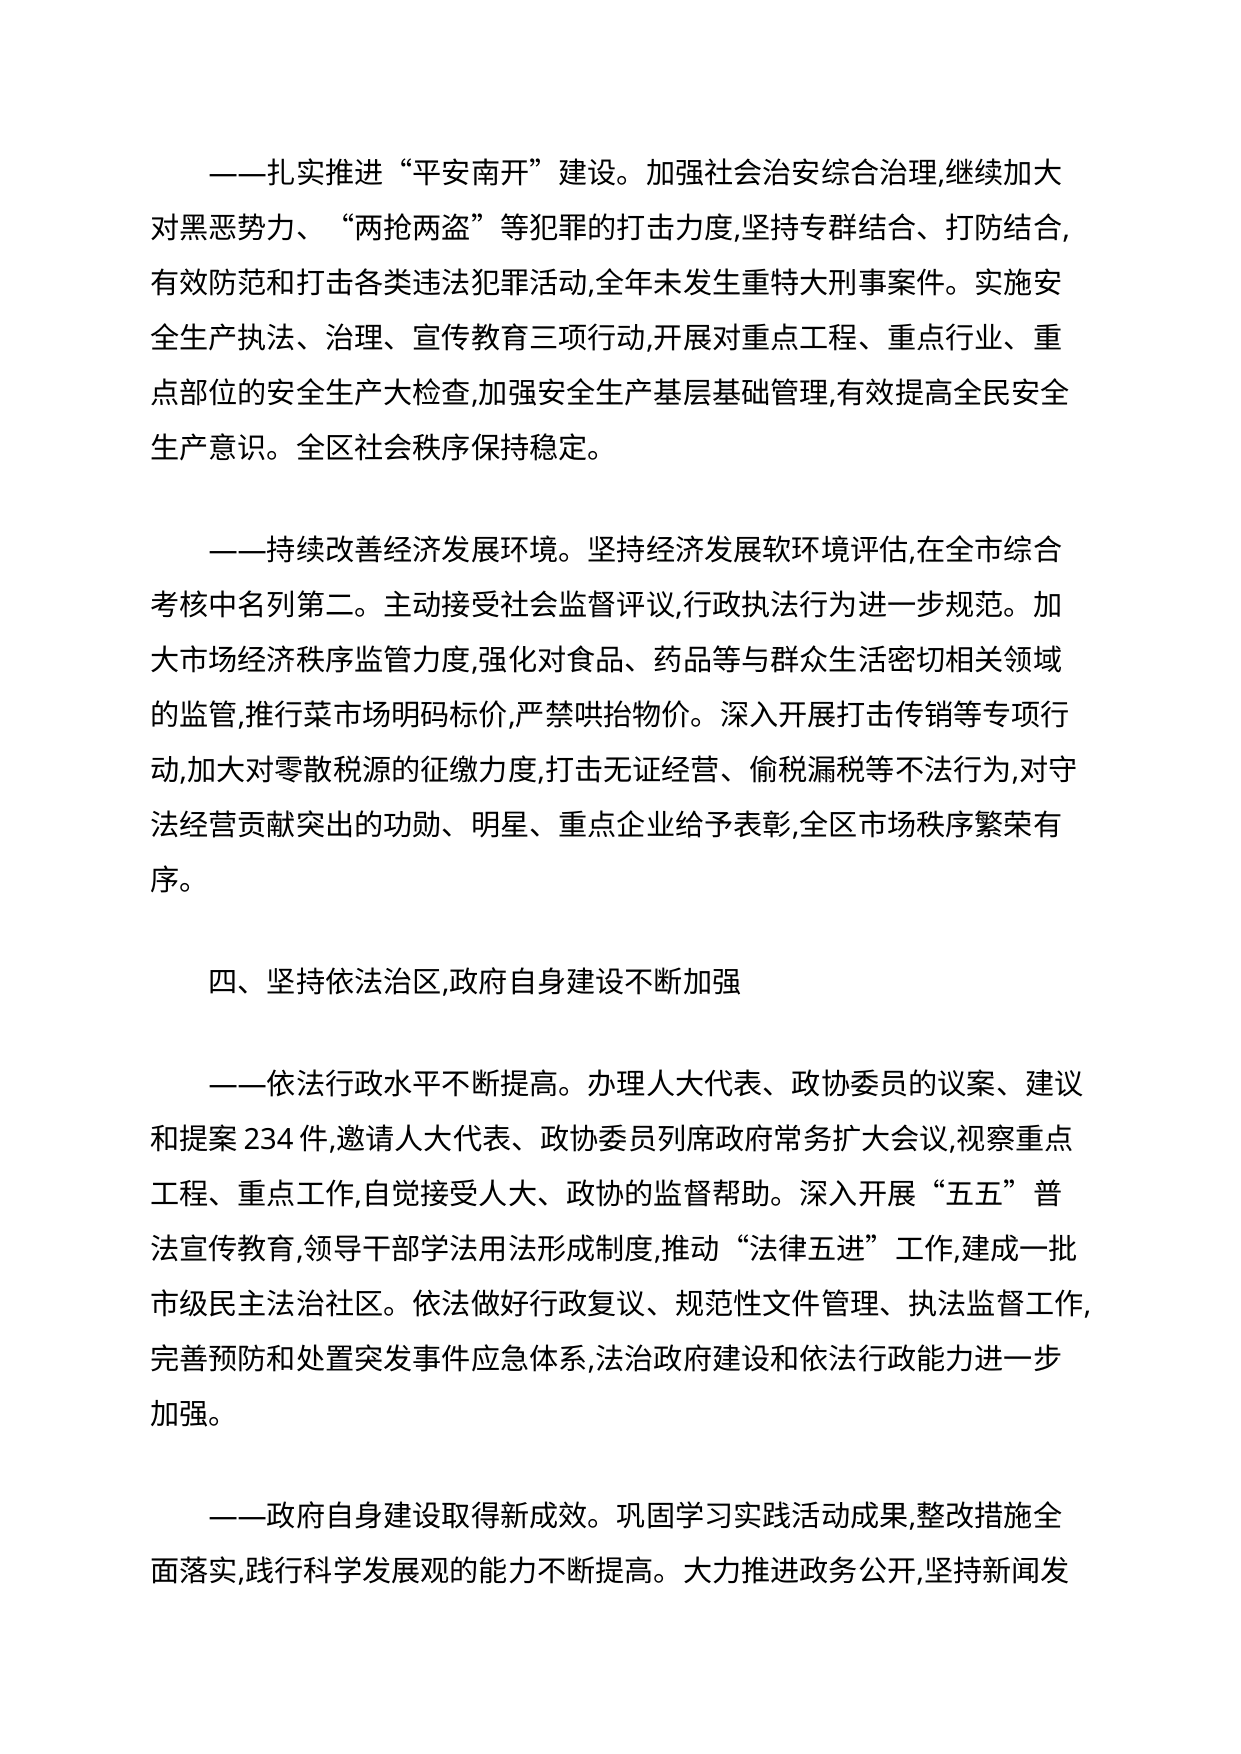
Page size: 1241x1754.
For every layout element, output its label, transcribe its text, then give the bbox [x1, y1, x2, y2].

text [150, 1492, 1090, 1590]
text ——持续改善经济发展环境。坚持经济发展软环境评估,在全市综合考核中名列第二。主动接受社会监督评议,行政执法行为进一步规范。加大市场经济秩序监管力度,强化对食品、药品等与群众生活密切相关领域的监管,推行菜市场明码标价,严禁哄抬物价。深入开展打击传销等专项行动,加大对零散税源的征缴力度,打击无证经营、偷税漏税等不法行为,对守法经营贡献突出的功勋、明星、重点企业给予表彰,全区市场秩序繁荣有序。 [150, 527, 1090, 899]
text ——扎实推进“平安南开”建设。加强社会治安综合治理,继续加大对黑恶势力、“两抢两盗”等犯罪的打击力度,坚持专群结合、打防结合,有效防范和打击各类违法犯罪活动,全年未发生重特大刑事案件。实施安全生产执法、治理、宣传教育三项行动,开展对重点工程、重点行业、重点部位的安全生产大检查,加强安全生产基层基础管理,有效提高全民安全生产意识。全区社会秩序保持稳定。 [150, 150, 1090, 467]
text 四、坚持依法治区,政府自身建设不断加强 [150, 958, 1090, 1001]
text ——依法行政水平不断提高。办理人大代表、政协委员的议案、建议和提案234件,邀请人大代表、政协委员列席政府常务扩大会议,视察重点工程、重点工作,自觉接受人大、政协的监督帮助。深入开展“五五”普法宣传教育,领导干部学法用法形成制度,推动“法律五进”工作,建成一批市级民主法治社区。依法做好行政复议、规范性文件管理、执法监督工作,完善预防和处置突发事件应急体系,法治政府建设和依法行政能力进一步加强。 [150, 1061, 1090, 1433]
